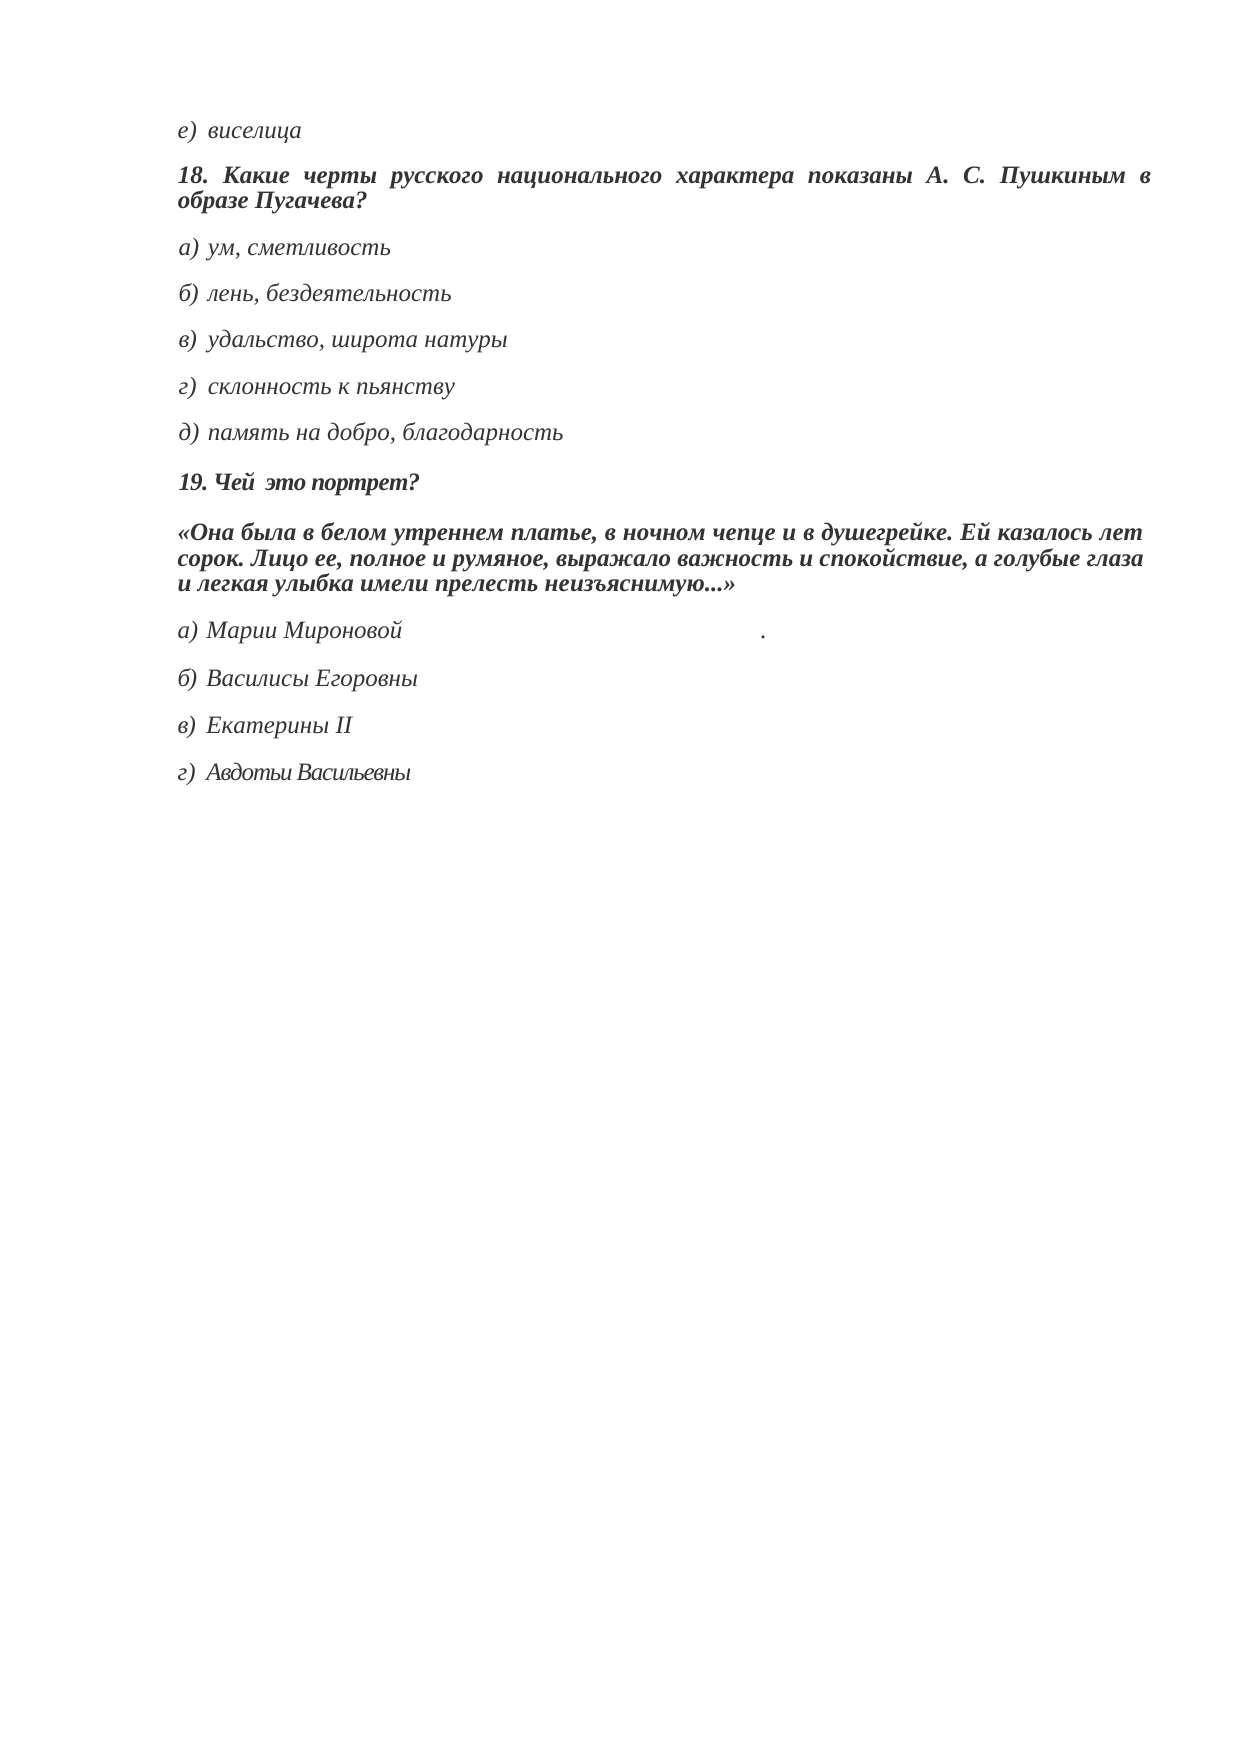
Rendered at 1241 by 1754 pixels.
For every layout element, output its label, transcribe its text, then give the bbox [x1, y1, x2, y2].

text а) Марии Мироновой . [177, 618, 1152, 644]
text б) лень, бездеятельность [178, 281, 1152, 307]
text в) удальство, широта натуры [178, 327, 1152, 353]
text е) виселица [177, 118, 1152, 143]
text 18. Какие черты русского национального характера показаны А. С. Пушкиным в образе Пугачева? [178, 164, 1152, 214]
text а) ум, сметливость [178, 235, 1152, 260]
text б) Василисы Егоровны [177, 665, 1152, 692]
text 19. Чей это портрет? [178, 467, 1152, 495]
text «Она была в белом утреннем платье, в ночном чепце и в душегрейке. Ей казалось лет сорок. Лицо ее, полное и румяное, выражало важность и спокойствие, а голубые глаза и легкая улыбка имели прелесть неизъяснимую...» [177, 520, 1145, 597]
text г) Авдотьи Васильевны [177, 760, 1152, 786]
text в) Екатерины II [177, 712, 1152, 739]
text г) склонность к пьянству [178, 374, 1152, 399]
text д) память на добро, благодарность [178, 420, 1152, 446]
